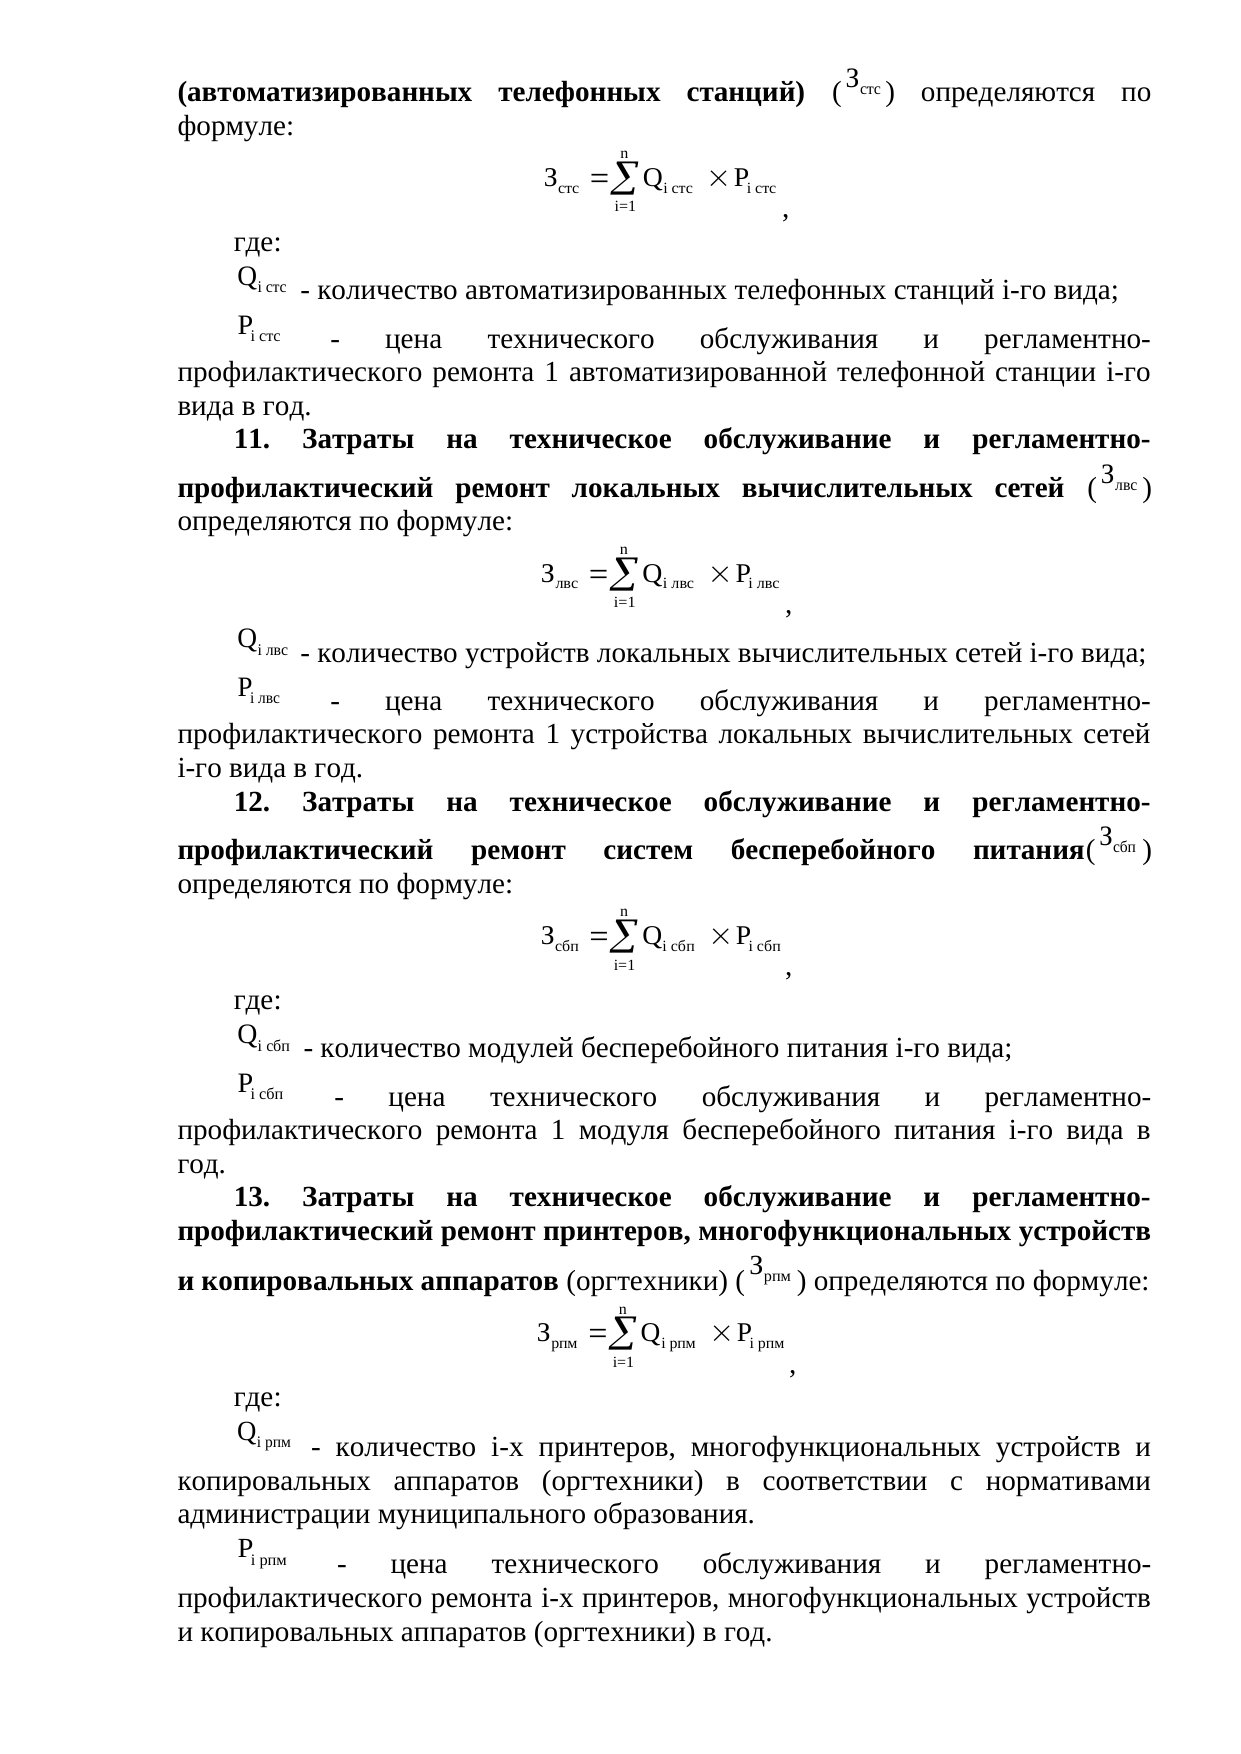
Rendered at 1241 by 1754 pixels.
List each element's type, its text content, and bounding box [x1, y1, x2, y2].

text - цена технического обслуживания и регламентно-профилактического ремонта 1 модуля бесперебойного питания i-го вида в год. [177, 1064, 1152, 1179]
text - количество i-х принтеров, многофункциональных устройств и копировальных аппаратов (оргтехники) в соответствии с нормативами администрации муниципального образования. [177, 1413, 1152, 1530]
text - цена технического обслуживания и регламентно-профилактического ремонта i-х принтеров, многофункциональных устройств и копировальных аппаратов (оргтехники) в год. [177, 1530, 1152, 1647]
text , [177, 1297, 1152, 1379]
text - цена технического обслуживания и регламентно-профилактического ремонта 1 устройства локальных вычислительных сетей i-го вида в год. [177, 668, 1152, 784]
text , [177, 141, 1152, 224]
text , [177, 899, 1152, 982]
text где: [177, 982, 1152, 1016]
text - количество модулей бесперебойного питания i-го вида; [177, 1016, 1152, 1064]
text где: [177, 1379, 1152, 1413]
text 11. Затраты на техническое обслуживание и регламентно-профилактический ремонт локальных вычислительных сетей () определяются по формуле: [177, 421, 1152, 537]
text где: [177, 224, 1152, 257]
text 12. Затраты на техническое обслуживание и регламентно-профилактический ремонт систем бесперебойного питания() определяются по формуле: [177, 784, 1152, 899]
text - количество устройств локальных вычислительных сетей i-го вида; [177, 620, 1152, 668]
text - цена технического обслуживания и регламентно-профилактического ремонта 1 автоматизированной телефонной станции i-го вида в год. [177, 306, 1152, 421]
text - количество автоматизированных телефонных станций i-го вида; [177, 257, 1152, 306]
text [177, 59, 1152, 141]
text 13. Затраты на техническое обслуживание и регламентно-профилактический ремонт принтеров, многофункциональных устройств и копировальных аппаратов (оргтехники) () определяются по формуле: [177, 1179, 1152, 1297]
text , [177, 537, 1152, 620]
